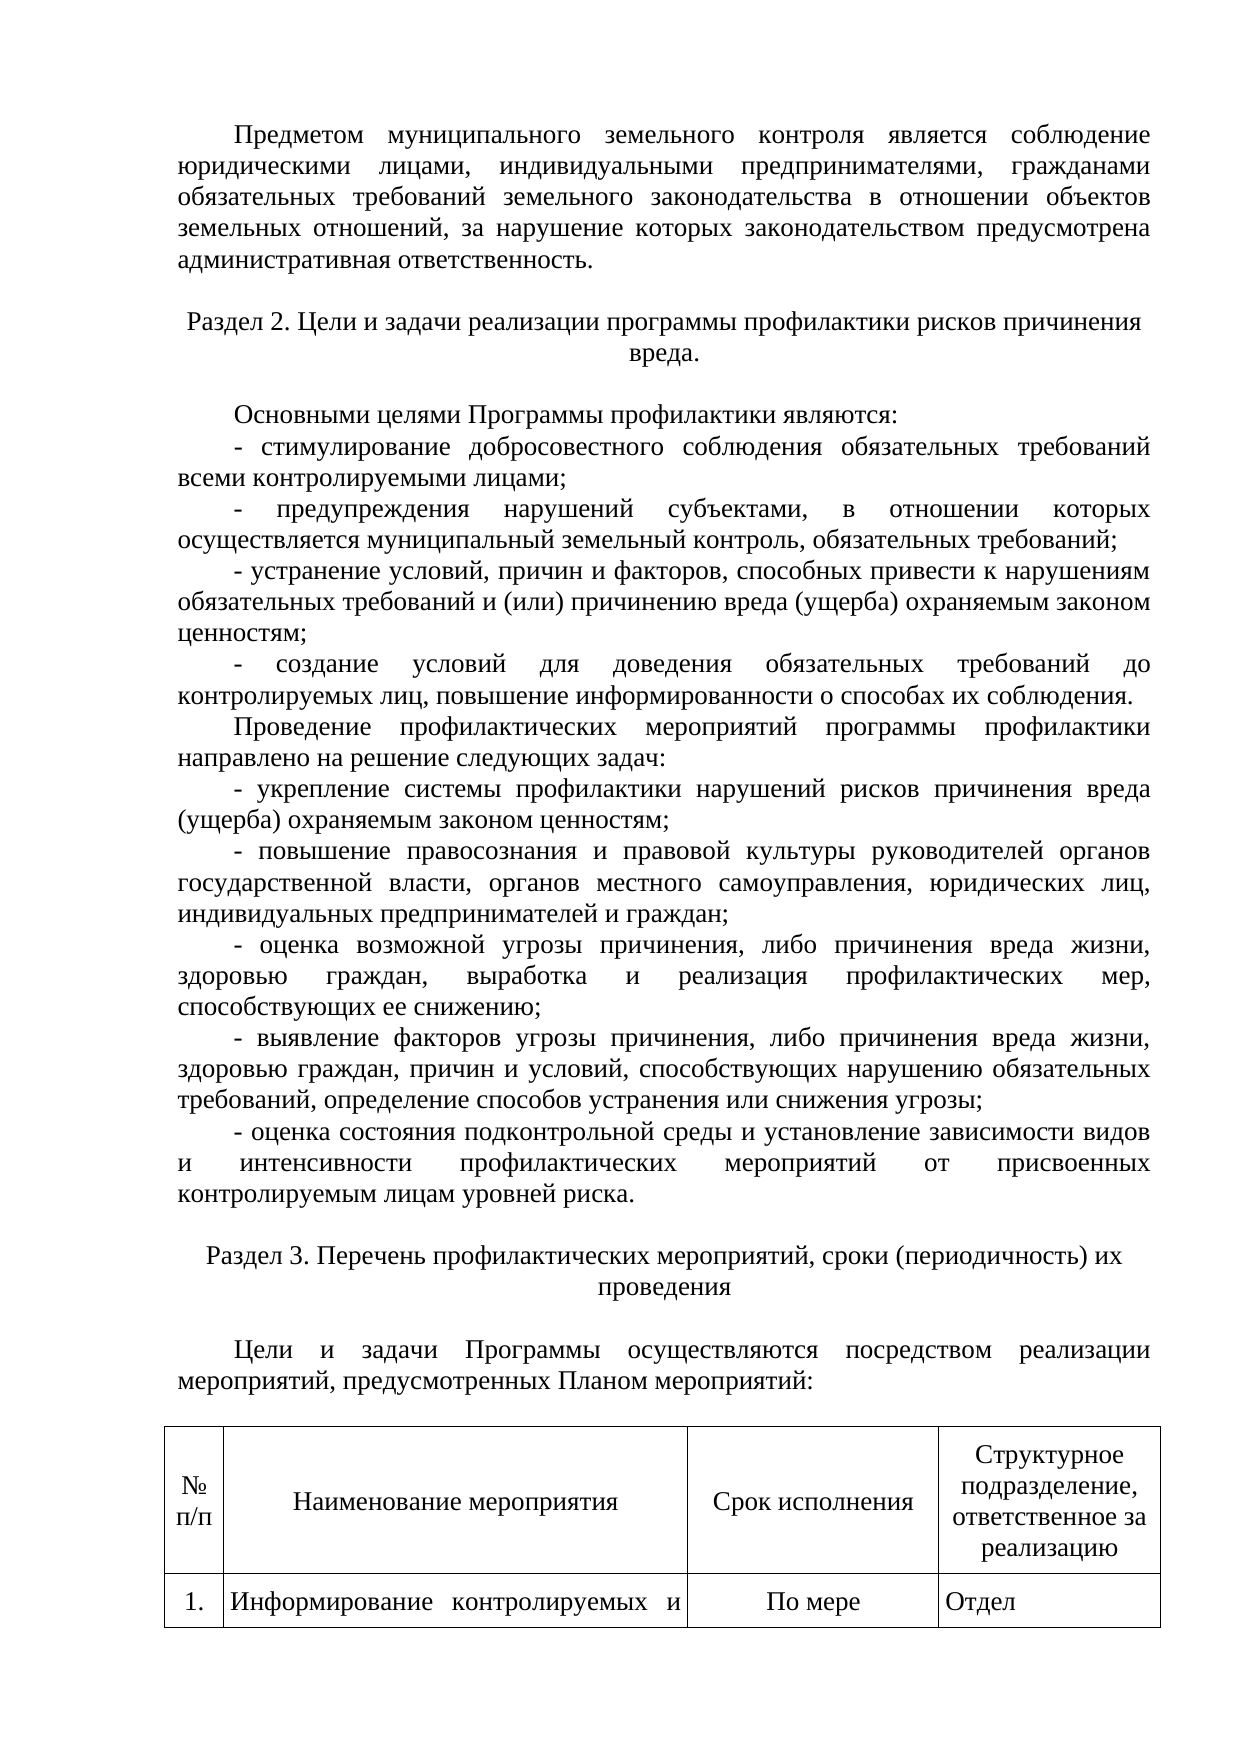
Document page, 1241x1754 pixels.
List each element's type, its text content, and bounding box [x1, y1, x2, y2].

text - стимулирование добросовестного соблюдения обязательных требований всеми контролируемыми лицами; [177, 429, 1152, 492]
text - оценка состояния подконтрольной среды и установление зависимости видов и интенсивности профилактических мероприятий от присвоенных контролируемым лицам уровней риска. [177, 1115, 1152, 1208]
text Проведение профилактических мероприятий программы профилактики направлено на решение следующих задач: [177, 710, 1152, 772]
text - выявление факторов угрозы причинения, либо причинения вреда жизни, здоровью граждан, причин и условий, способствующих нарушению обязательных требований, определение способов устранения или снижения угрозы; [177, 1021, 1152, 1115]
text - оценка возможной угрозы причинения, либо причинения вреда жизни, здоровью граждан, выработка и реализация профилактических мер, способствующих ее снижению; [177, 928, 1152, 1021]
text - устранение условий, причин и факторов, способных привести к нарушениям обязательных требований и (или) причинению вреда (ущерба) охраняемым законом ценностям; [177, 554, 1152, 648]
text - укрепление системы профилактики нарушений рисков причинения вреда (ущерба) охраняемым законом ценностям; [177, 772, 1152, 834]
table_header Структурное подразделение, ответственное за реализацию [939, 1427, 1160, 1573]
table_header № п/п [165, 1427, 223, 1573]
text Раздел 2. Цели и задачи реализации программы профилактики рисков причинения вреда. [177, 305, 1152, 367]
table_header Наименование мероприятия [224, 1427, 687, 1573]
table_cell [688, 1574, 938, 1627]
text - повышение правосознания и правовой культуры руководителей органов государственной власти, органов местного самоуправления, юридических лиц, индивидуальных предпринимателей и граждан; [177, 834, 1152, 928]
text - предупреждения нарушений субъектами, в отношении которых осуществляется муниципальный земельный контроль, обязательных требований; [177, 492, 1152, 554]
text - создание условий для доведения обязательных требований до контролируемых лиц, повышение информированности о способах их соблюдения. [177, 648, 1152, 710]
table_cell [939, 1574, 1160, 1627]
text Основными целями Программы профилактики являются: [177, 398, 1152, 429]
text Предметом муниципального земельного контроля является соблюдение юридическими лицами, индивидуальными предпринимателями, гражданами обязательных требований земельного законодательства в отношении объектов земельных отношений, за нарушение которых законодательством предусмотрена административная ответственность. [177, 118, 1152, 274]
table_cell 1. [165, 1574, 223, 1627]
text Цели и задачи Программы осуществляются посредством реализации мероприятий, предусмотренных Планом мероприятий: [177, 1333, 1152, 1395]
text Раздел 3. Перечень профилактических мероприятий, сроки (периодичность) их проведения [177, 1239, 1152, 1302]
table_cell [224, 1574, 687, 1627]
table_header Срок исполнения [688, 1427, 938, 1573]
